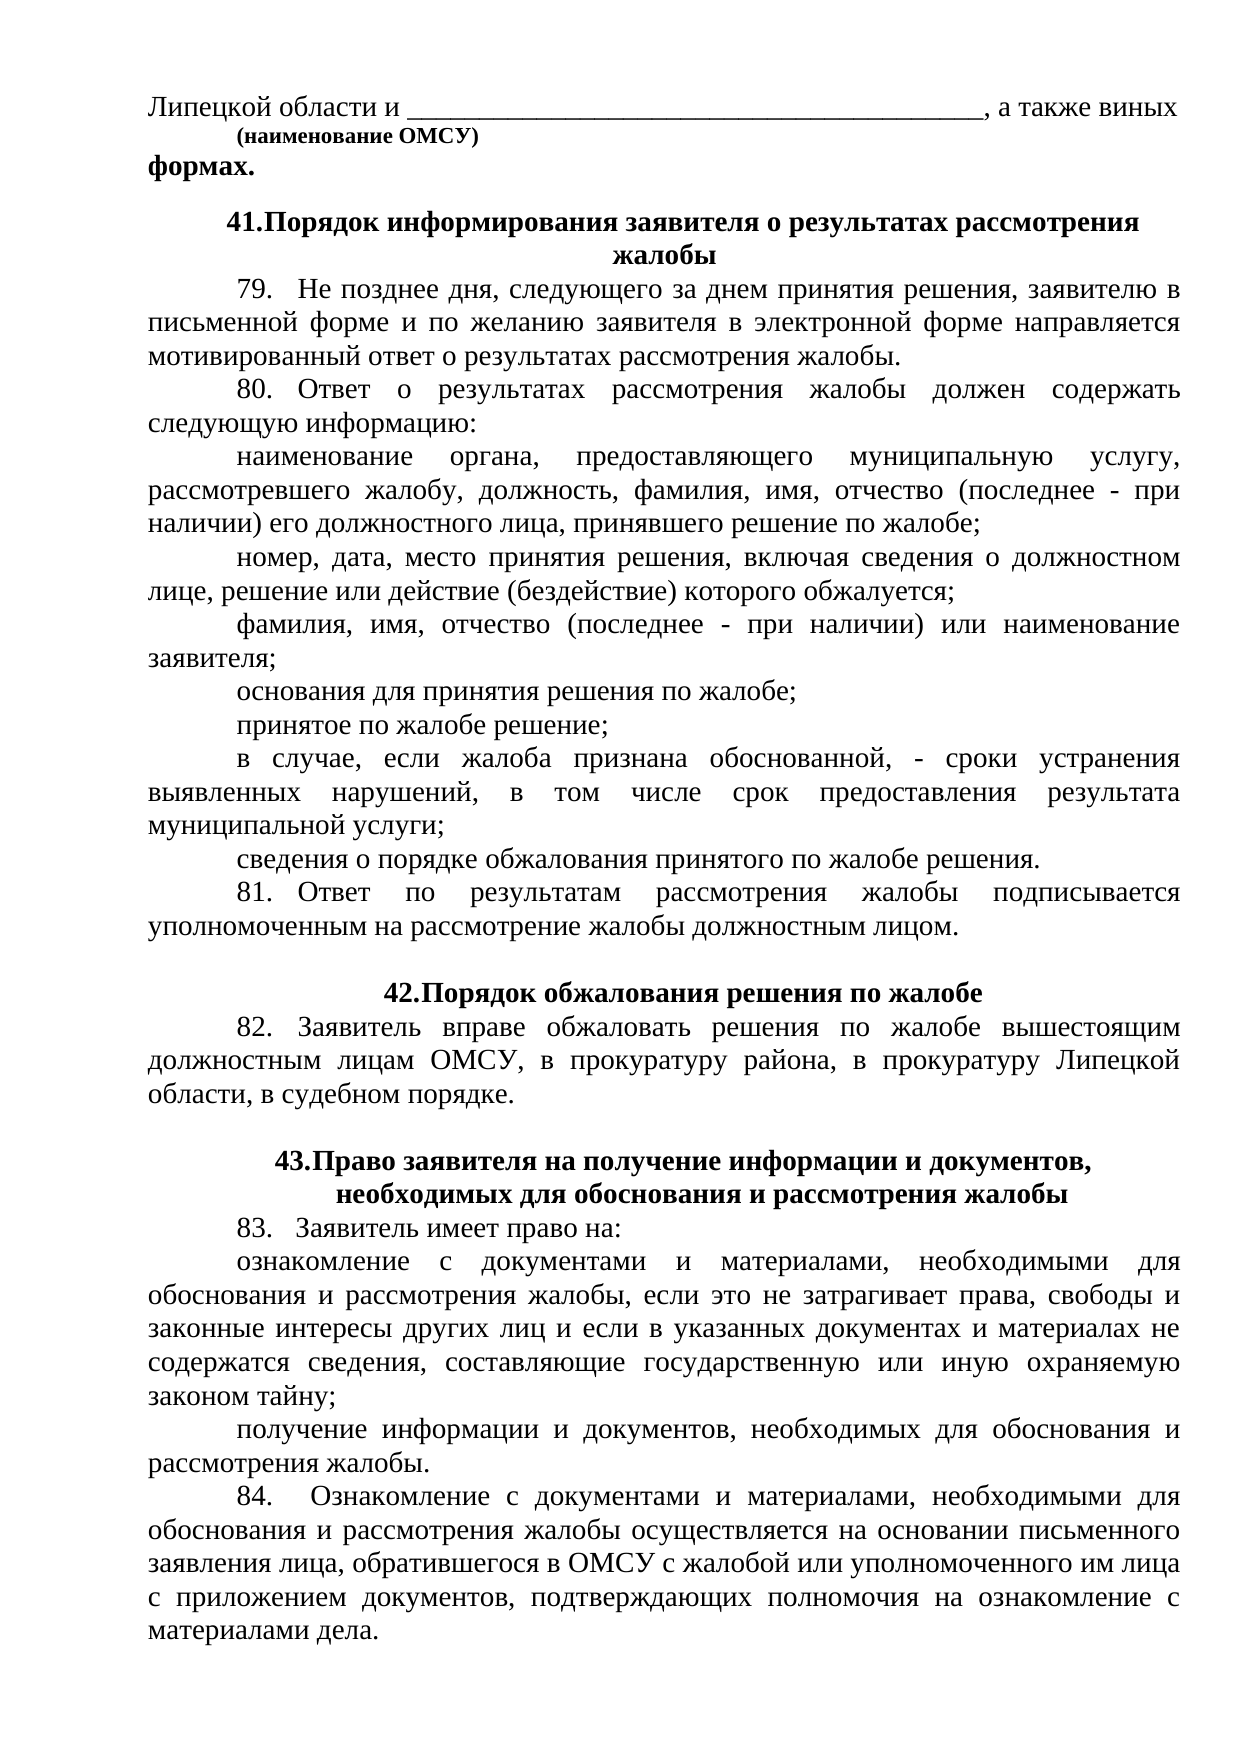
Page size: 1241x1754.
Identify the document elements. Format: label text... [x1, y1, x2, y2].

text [148, 89, 1181, 122]
text основания для принятия решения по жалобе; [148, 673, 1181, 707]
text принятое по жалобе решение; [148, 707, 1181, 740]
text номер, дата, место принятия решения, включая сведения о должностном лице, решение или действие (бездействие) которого обжалуется; [148, 539, 1181, 606]
list Заявитель вправе обжаловать решения по жалобе вышестоящим должностным лицам ОМСУ, в прокуратуру района, в прокуратуру Липецкой области, в судебном порядке. [148, 1009, 1181, 1109]
text жалобы [148, 237, 1181, 271]
text сведения о порядке обжалования принятого по жалобе решения. [148, 841, 1181, 874]
text ознакомление с документами и материалами, необходимыми для обоснования и рассмотрения жалобы, если это не затрагивает права, свободы и законные интересы других лиц и если в указанных документах и материалах не содержатся сведения, составляющие государственную или иную охраняемую законом тайну; [148, 1243, 1181, 1411]
text (наименование ОМСУ) [148, 122, 1181, 148]
text наименование органа, предоставляющего муниципальную услугу, рассмотревшего жалобу, должность, фамилия, имя, отчество (последнее - при наличии) его должностного лица, принявшего решение по жалобе; [148, 438, 1181, 539]
text получение информации и документов, необходимых для обоснования и рассмотрения жалобы. [148, 1411, 1181, 1478]
list Не позднее дня, следующего за днем принятия решения, заявителю в письменной форме и по желанию заявителя в электронной форме направляется мотивированный ответ о результатах рассмотрения жалобы. [148, 271, 1181, 371]
list Заявитель имеет право на: [148, 1210, 1181, 1243]
list Порядок информирования заявителя о результатах рассмотрения [185, 204, 1181, 237]
list Право заявителя на получение информации и документов, необходимых для обоснования и рассмотрения жалобы [185, 1143, 1181, 1210]
list Порядок обжалования решения по жалобе [185, 975, 1181, 1009]
text фамилия, имя, отчество (последнее - при наличии) или наименование заявителя; [148, 606, 1181, 673]
list Ответ о результатах рассмотрения жалобы должен содержать следующую информацию: [148, 371, 1181, 438]
text в случае, если жалоба признана обоснованной, - сроки устранения выявленных нарушений, в том числе срок предоставления результата муниципальной услуги; [148, 740, 1181, 841]
list Ответ по результатам рассмотрения жалобы подписывается уполномоченным на рассмотрение жалобы должностным лицом. [148, 874, 1181, 942]
text формах. [148, 148, 1181, 182]
list Ознакомление с документами и материалами, необходимыми для обоснования и рассмотрения жалобы осуществляется на основании письменного заявления лица, обратившегося в ОМСУ с жалобой или уполномоченного им лица с приложением документов, подтверждающих полномочия на ознакомление с материалами дела. [148, 1478, 1181, 1646]
